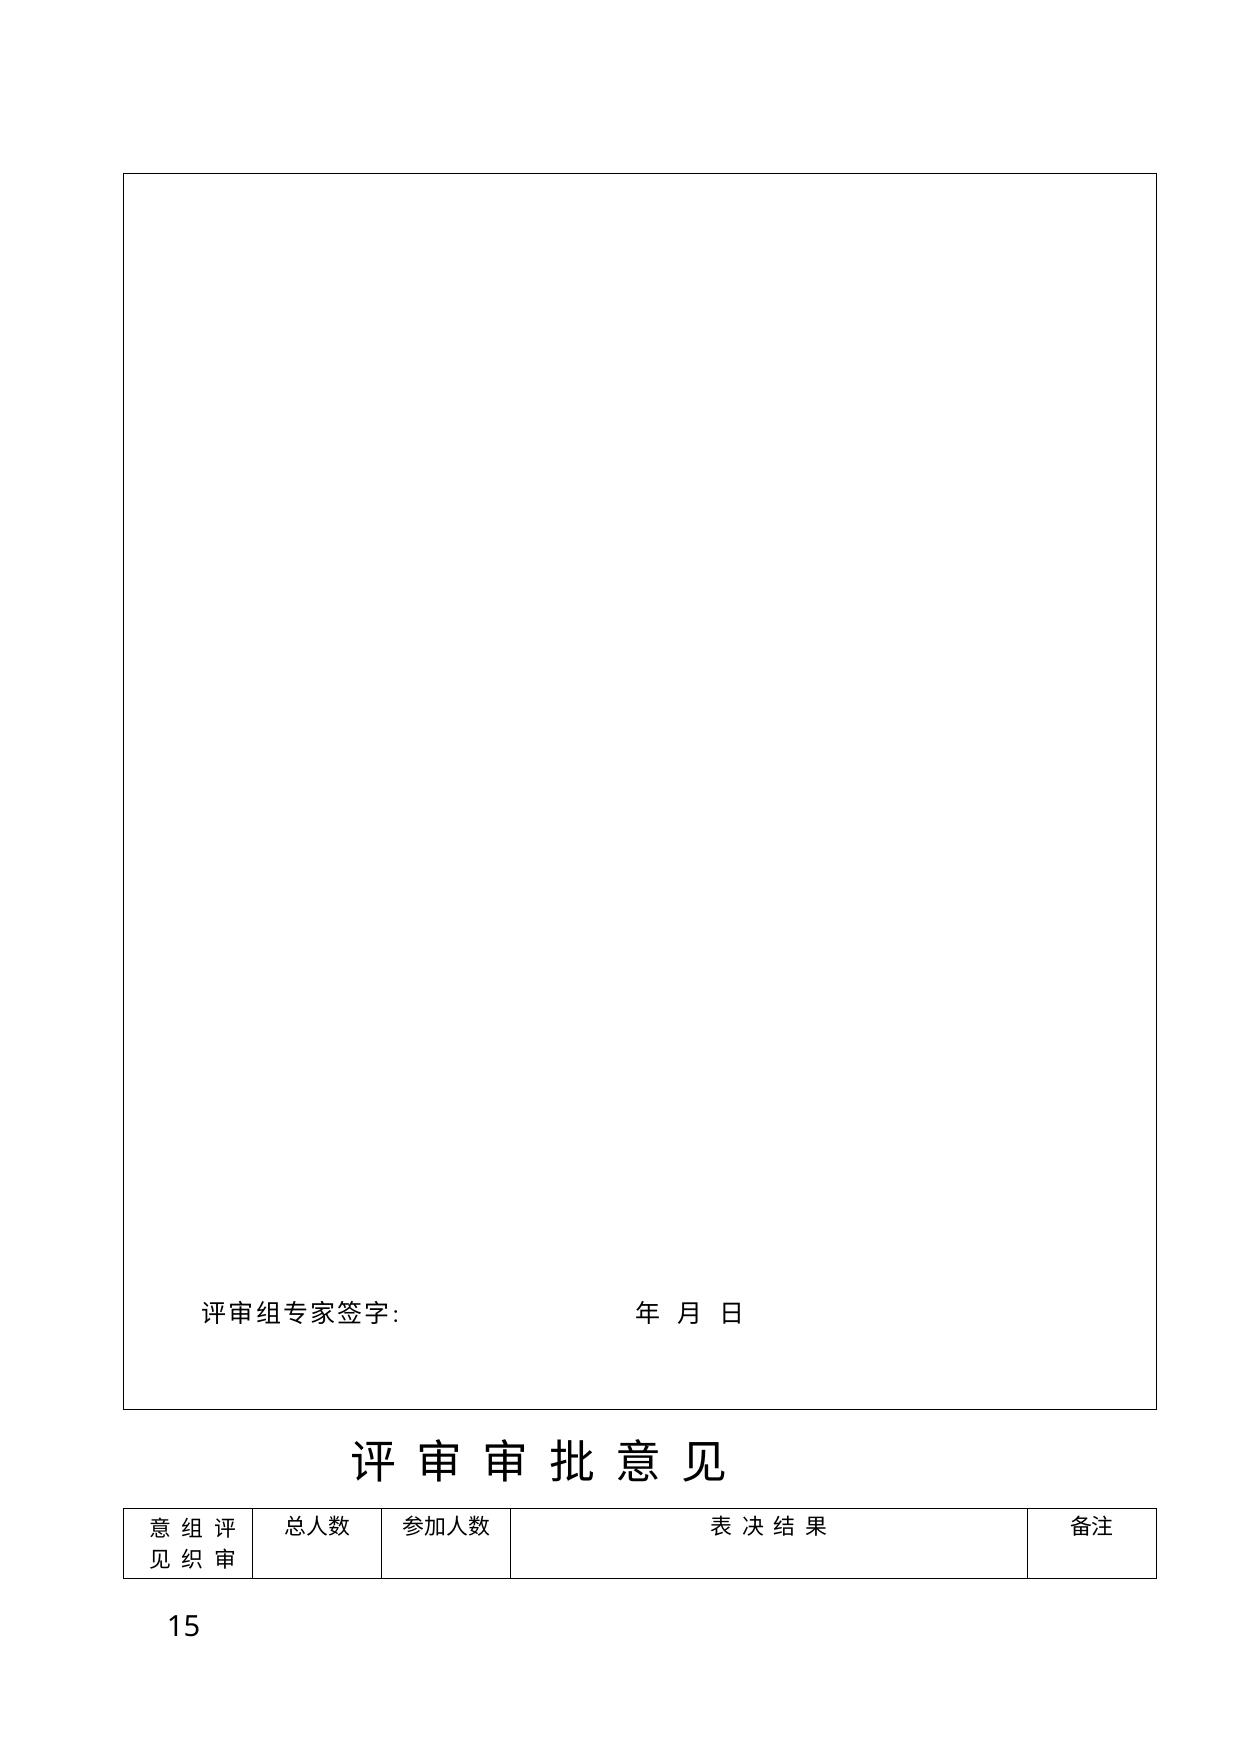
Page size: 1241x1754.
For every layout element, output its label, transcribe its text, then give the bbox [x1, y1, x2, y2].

table_header 总人数 [253, 1509, 381, 1578]
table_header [124, 174, 1156, 1409]
table_header 表 决 结 果 [511, 1509, 1027, 1578]
text 评 审 审 批 意 见 [167, 1410, 1113, 1507]
table_header 评 审 组 织 意 见 [124, 1509, 252, 1578]
table_header 备注 [1028, 1509, 1156, 1578]
table_header 参加人数 [382, 1509, 510, 1578]
